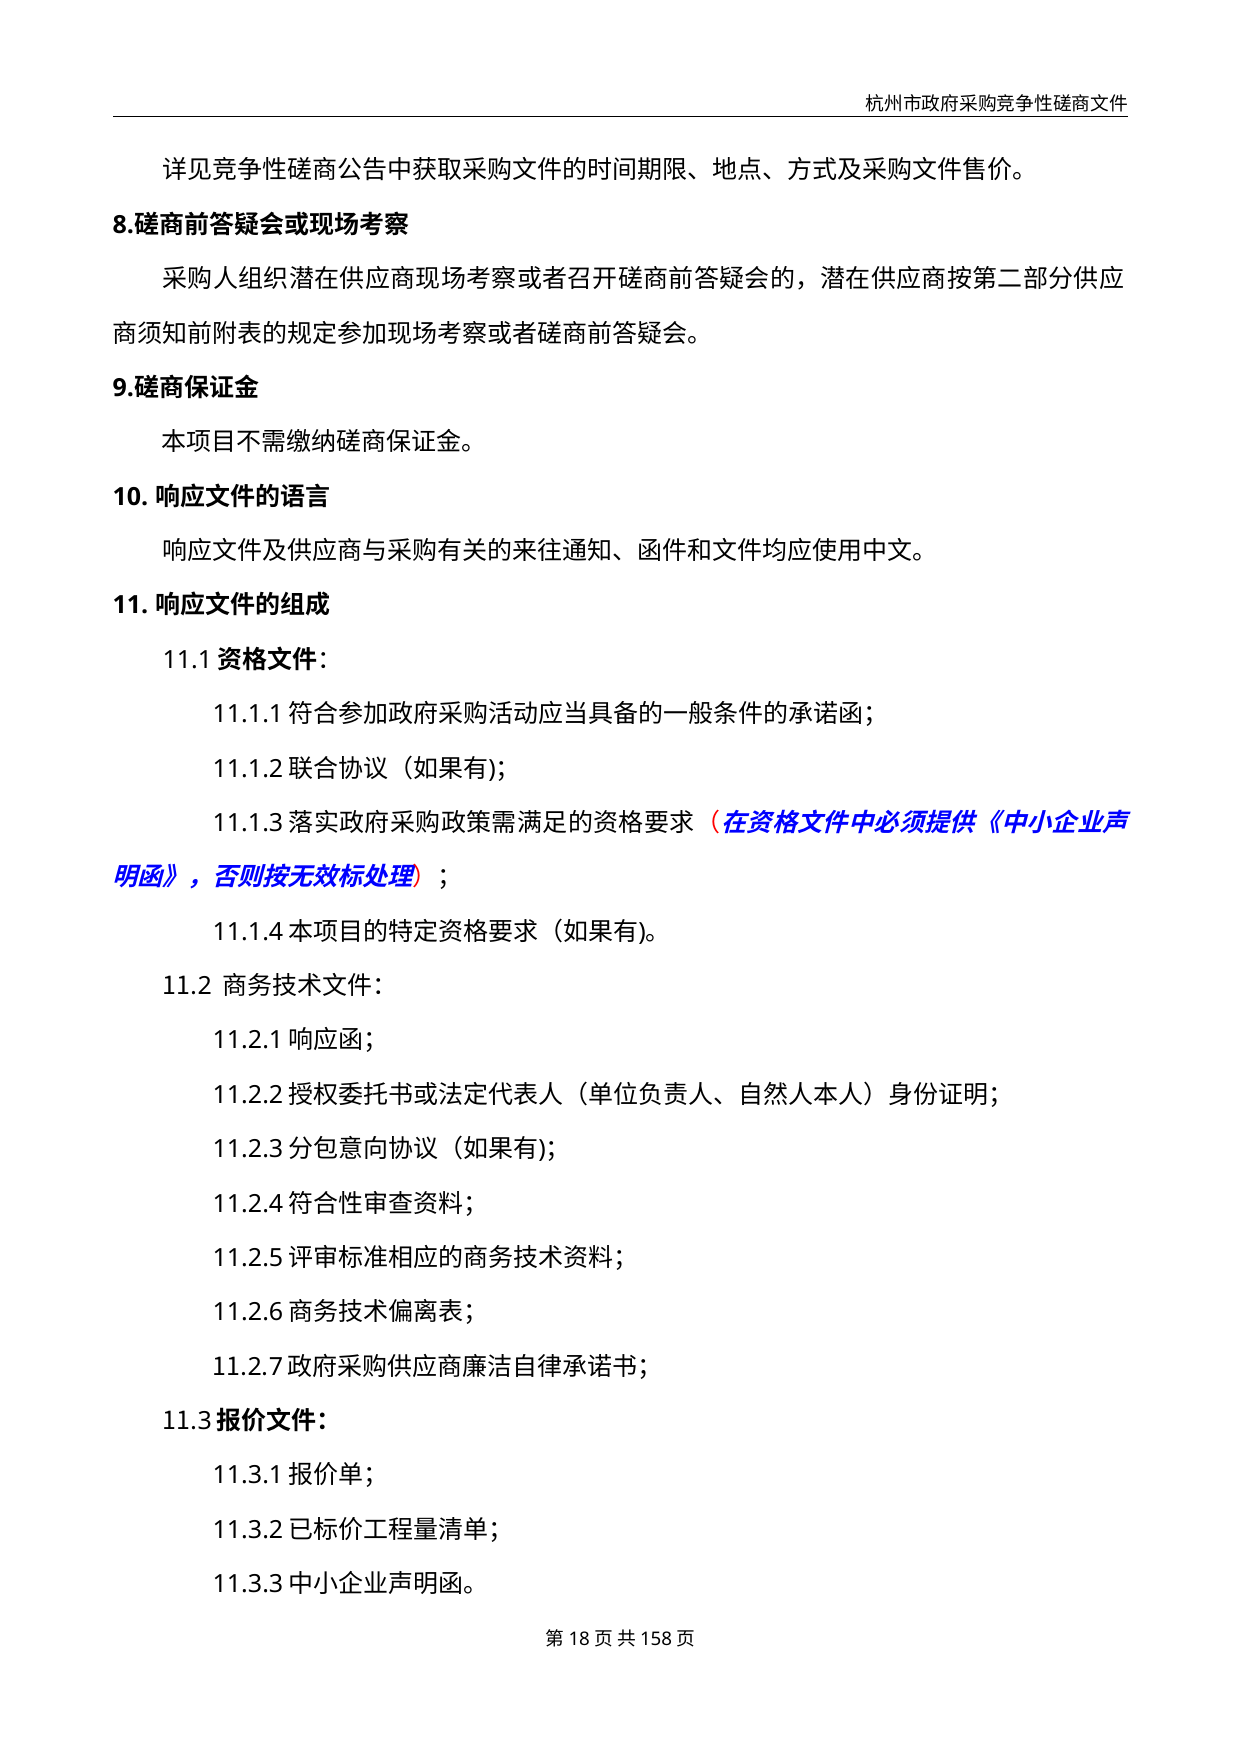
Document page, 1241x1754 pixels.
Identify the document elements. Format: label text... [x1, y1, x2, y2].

text 11.2.5评审标准相应的商务技术资料； [112, 1237, 1128, 1274]
text 8.磋商前答疑会或现场考察 [112, 204, 1128, 241]
text 11.1.3落实政府采购政策需满足的资格要求（在资格文件中必须提供《中小企业声明函》，否则按无效标处理）； [112, 802, 1128, 893]
text 11.2.1响应函； [112, 1020, 1128, 1056]
text 11.3.3中小企业声明函。 [112, 1564, 1128, 1600]
text 11.2.4符合性审查资料； [112, 1183, 1128, 1219]
text 11.2 商务技术文件： [112, 966, 1128, 1002]
text 详见竞争性磋商公告中获取采购文件的时间期限、地点、方式及采购文件售价。 [112, 150, 1128, 186]
text 11.2.7政府采购供应商廉洁自律承诺书； [112, 1346, 1128, 1382]
text 响应文件及供应商与采购有关的来往通知、函件和文件均应使用中文。 [112, 531, 1128, 567]
text 11.3.1报价单； [112, 1455, 1128, 1491]
text 10. 响应文件的语言 [112, 476, 1128, 512]
text 11.1.1符合参加政府采购活动应当具备的一般条件的承诺函； [112, 694, 1128, 730]
text 11.1.2联合协议（如果有)； [112, 748, 1128, 784]
text 本项目不需缴纳磋商保证金。 [112, 422, 1128, 458]
text 11.2.3分包意向协议（如果有)； [112, 1129, 1128, 1165]
text 11.3报价文件： [112, 1401, 1128, 1437]
text 11.1资格文件： [112, 639, 1128, 676]
text 11. 响应文件的组成 [112, 585, 1128, 621]
text 11.3.2已标价工程量清单； [112, 1509, 1128, 1546]
text 11.1.4本项目的特定资格要求（如果有)。 [112, 911, 1128, 947]
text 11.2.6商务技术偏离表； [112, 1292, 1128, 1328]
text 11.2.2授权委托书或法定代表人（单位负责人、自然人本人）身份证明； [112, 1074, 1128, 1111]
text 9.磋商保证金 [112, 367, 1128, 404]
text 采购人组织潜在供应商现场考察或者召开磋商前答疑会的，潜在供应商按第二部分供应商须知前附表的规定参加现场考察或者磋商前答疑会。 [112, 259, 1128, 349]
